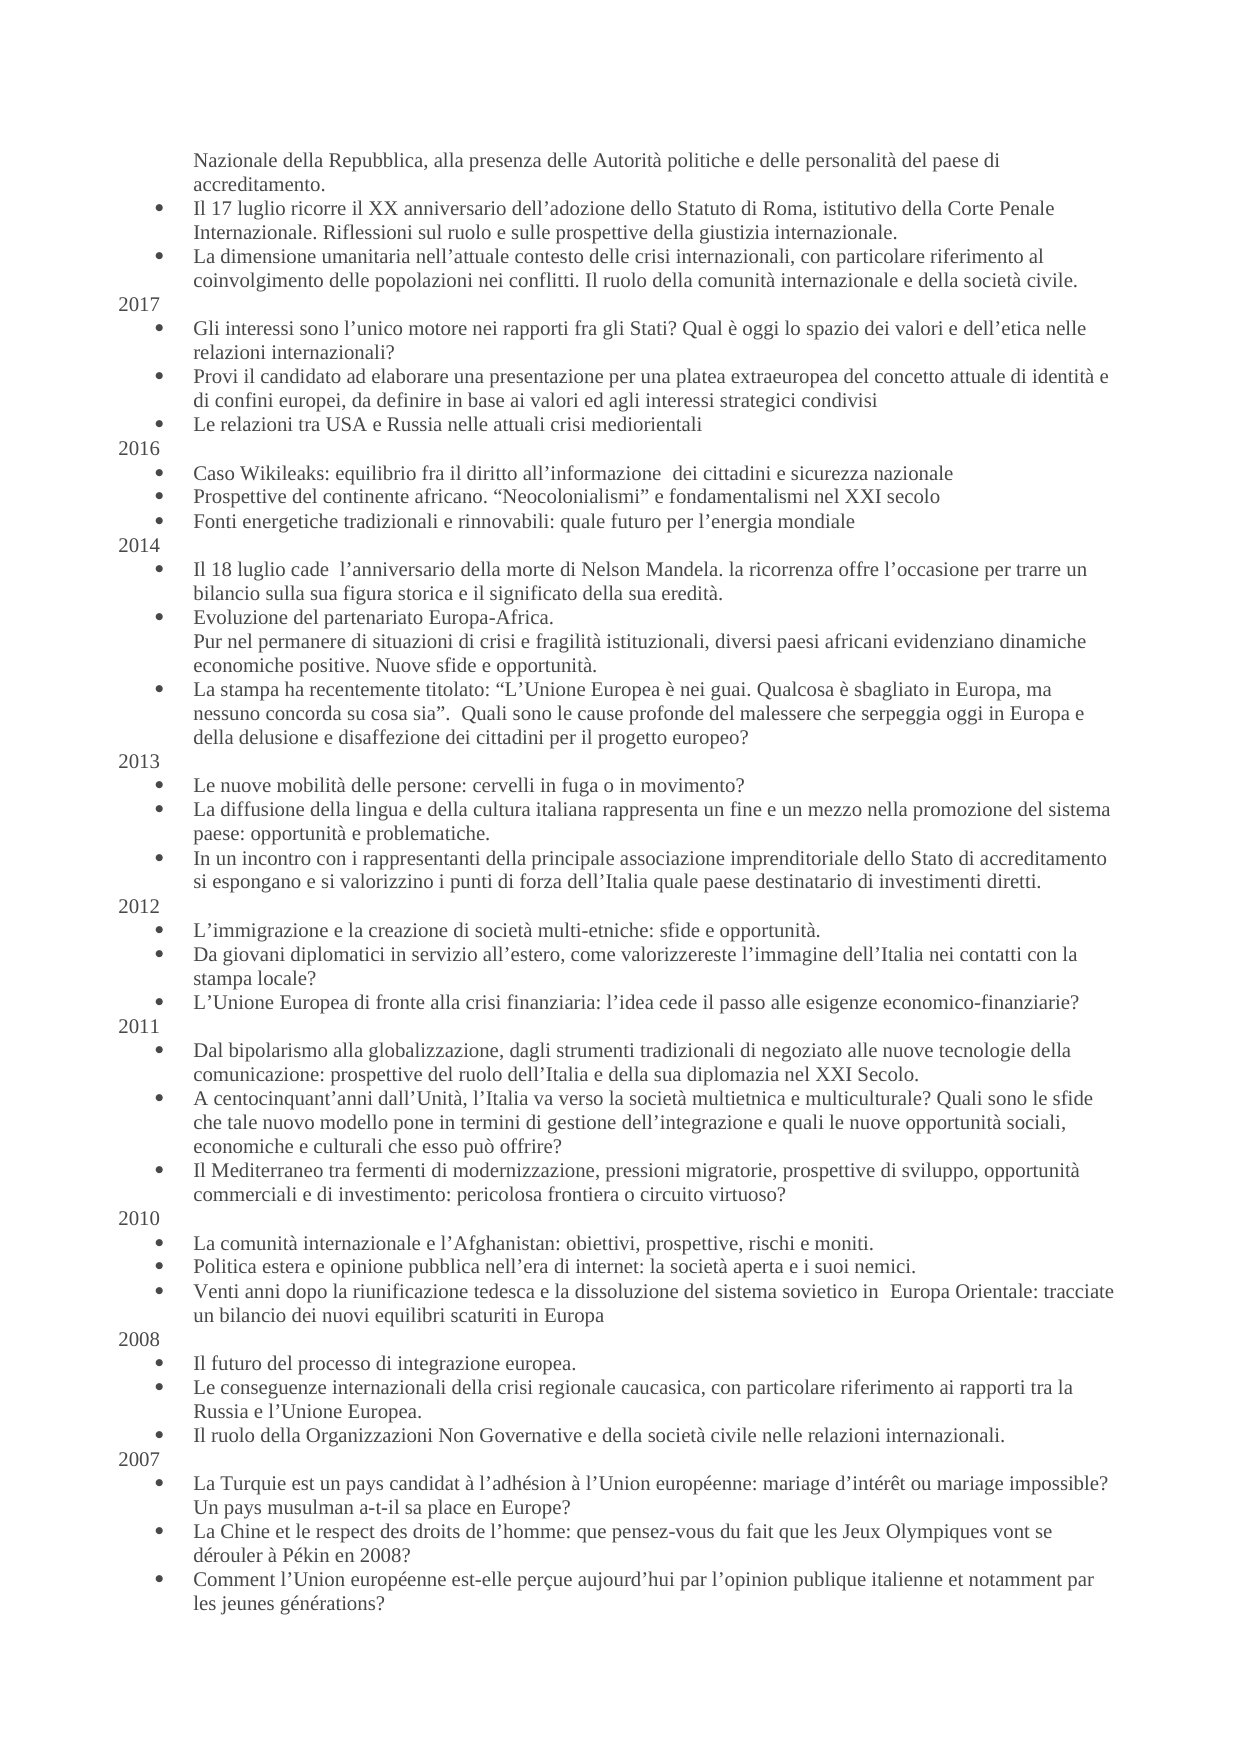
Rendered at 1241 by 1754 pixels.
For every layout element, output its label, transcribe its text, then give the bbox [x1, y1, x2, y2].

list Il ruolo della Organizzazioni Non Governative e della società civile nelle relazioni internazionali. [156, 1423, 1122, 1447]
text 2014 [118, 533, 1122, 557]
list Il Mediterraneo tra fermenti di modernizzazione, pressioni migratorie, prospettive di sviluppo, opportunità commerciali e di investimento: pericolosa frontiera o circuito virtuoso? [156, 1158, 1122, 1206]
text 2010 [118, 1206, 1122, 1230]
list In un incontro con i rappresentanti della principale associazione imprenditoriale dello Stato di accreditamento si espongano e si valorizzino i punti di forza dell’Italia quale paese destinatario di investimenti diretti. [156, 845, 1122, 893]
list Caso Wikileaks: equilibrio fra il diritto all’informazione dei cittadini e sicurezza nazionale [156, 460, 1122, 484]
list Politica estera e opinione pubblica nell’era di internet: la società aperta e i suoi nemici. [156, 1254, 1122, 1278]
list Provi il candidato ad elaborare una presentazione per una platea extraeuropea del concetto attuale di identità e di confini europei, da definire in base ai valori ed agli interessi strategici condivisi [156, 364, 1122, 412]
list Le relazioni tra USA e Russia nelle attuali crisi mediorientali [156, 412, 1122, 436]
list L’Unione Europea di fronte alla crisi finanziaria: l’idea cede il passo alle esigenze economico-finanziarie? [156, 990, 1122, 1014]
list La diffusione della lingua e della cultura italiana rappresenta un fine e un mezzo nella promozione del sistema paese: opportunità e problematiche. [156, 797, 1122, 845]
list Comment l’Union européenne est-elle perçue aujourd’hui par l’opinion publique italienne et notamment par les jeunes générations? [156, 1567, 1122, 1615]
list Venti anni dopo la riunificazione tedesca e la dissoluzione del sistema sovietico in Europa Orientale: tracciate un bilancio dei nuovi equilibri scaturiti in Europa [156, 1278, 1122, 1327]
list L’immigrazione e la creazione di società multi-etniche: sfide e opportunità. [156, 918, 1122, 942]
list Il 18 luglio cade l’anniversario della morte di Nelson Mandela. la ricorrenza offre l’occasione per trarre un bilancio sulla sua figura storica e il significato della sua eredità. [156, 557, 1122, 605]
text 2011 [118, 1014, 1122, 1038]
list Fonti energetiche tradizionali e rinnovabili: quale futuro per l’energia mondiale [156, 508, 1122, 533]
list La dimensione umanitaria nell’attuale contesto delle crisi internazionali, con particolare riferimento al coinvolgimento delle popolazioni nei conflitti. Il ruolo della comunità internazionale e della società civile. [156, 244, 1122, 292]
list A centocinquant’anni dall’Unità, l’Italia va verso la società multietnica e multiculturale? Quali sono le sfide che tale nuovo modello pone in termini di gestione dell’integrazione e quali le nuove opportunità sociali, economiche e culturali che esso può offrire? [156, 1086, 1122, 1158]
list Le conseguenze internazionali della crisi regionale caucasica, con particolare riferimento ai rapporti tra la Russia e l’Unione Europea. [156, 1375, 1122, 1423]
list La comunità internazionale e l’Afghanistan: obiettivi, prospettive, rischi e moniti. [156, 1230, 1122, 1254]
text 2008 [118, 1327, 1122, 1351]
list Il 17 luglio ricorre il XX anniversario dell’adozione dello Statuto di Roma, istitutivo della Corte Penale Internazionale. Riflessioni sul ruolo e sulle prospettive della giustizia internazionale. [156, 196, 1122, 244]
text 2013 [118, 749, 1122, 773]
text 2012 [118, 893, 1122, 918]
list Le nuove mobilità delle persone: cervelli in fuga o in movimento? [156, 773, 1122, 797]
list Il futuro del processo di integrazione europea. [156, 1351, 1122, 1375]
list Dal bipolarismo alla globalizzazione, dagli strumenti tradizionali di negoziato alle nuove tecnologie della comunicazione: prospettive del ruolo dell’Italia e della sua diplomazia nel XXI Secolo. [156, 1038, 1122, 1086]
text 2016 [118, 436, 1122, 460]
list Prospettive del continente africano. “Neocolonialismi” e fondamentalismi nel XXI secolo [156, 484, 1122, 508]
list Gli interessi sono l’unico motore nei rapporti fra gli Stati? Qual è oggi lo spazio dei valori e dell’etica nelle relazioni internazionali? [156, 316, 1122, 364]
list Evoluzione del partenariato Europa-Africa. Pur nel permanere di situazioni di crisi e fragilità istituzionali, diversi paesi africani evidenziano dinamiche economiche positive. Nuove sfide e opportunità. [156, 605, 1122, 677]
text 2017 [118, 292, 1122, 316]
list La Turquie est un pays candidat à l’adhésion à l’Union européenne: mariage d’intérêt ou mariage impossible? Un pays musulman a-t-il sa place en Europe? [156, 1471, 1122, 1519]
text 2007 [118, 1447, 1122, 1471]
list La stampa ha recentemente titolato: “L’Unione Europea è nei guai. Qualcosa è sbagliato in Europa, ma nessuno concorda su cosa sia”. Quali sono le cause profonde del malessere che serpeggia oggi in Europa e della delusione e disaffezione dei cittadini per il progetto europeo? [156, 677, 1122, 749]
list La Chine et le respect des droits de l’homme: que pensez-vous du fait que les Jeux Olympiques vont se dérouler à Pékin en 2008? [156, 1519, 1122, 1567]
list Da giovani diplomatici in servizio all’estero, come valorizzereste l’immagine dell’Italia nei contatti con la stampa locale? [156, 942, 1122, 990]
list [156, 148, 1122, 196]
